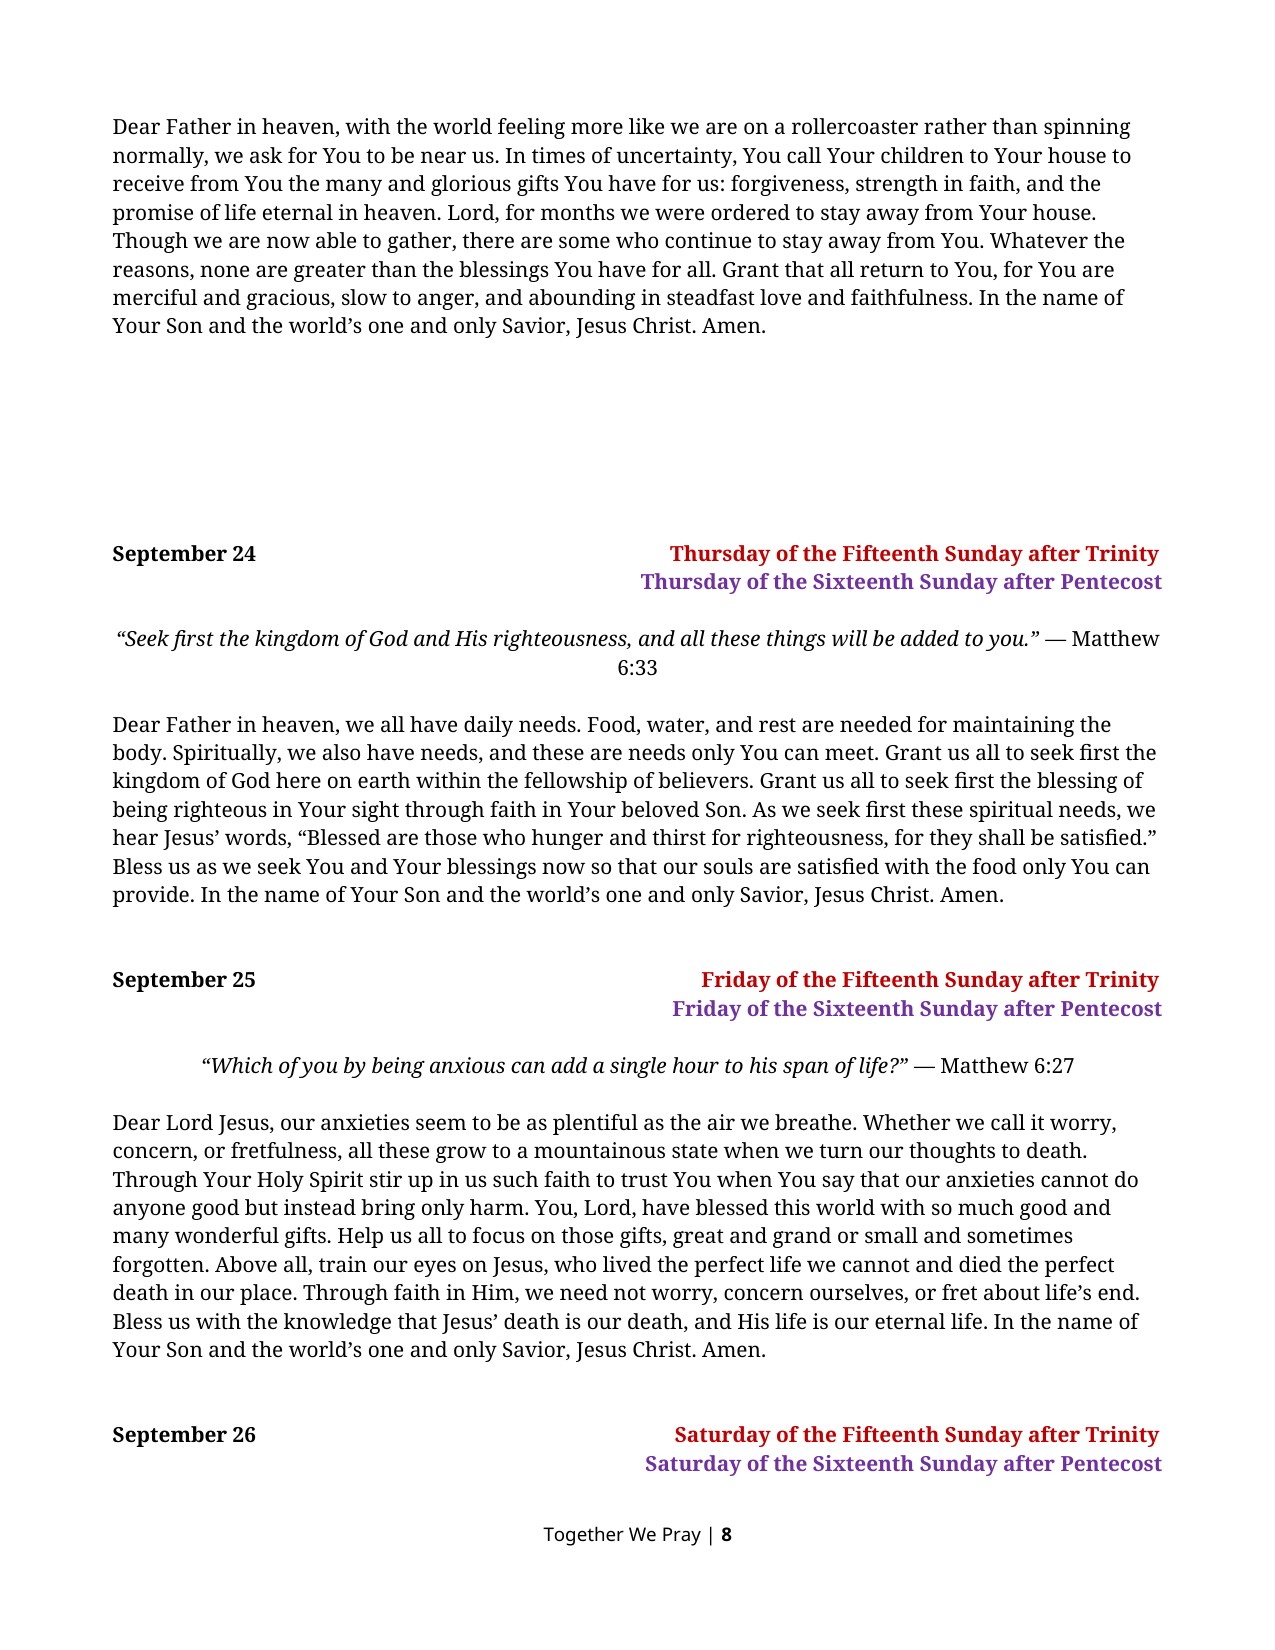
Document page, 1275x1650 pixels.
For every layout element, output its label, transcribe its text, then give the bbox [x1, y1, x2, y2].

text Dear Father in heaven, with the world feeling more like we are on a rollercoaster rather than spinning normally, we ask for You to be near us. In times of uncertainty, You call Your children to Your house to receive from You the many and glorious gifts You have for us: forgiveness, strength in faith, and the promise of life eternal in heaven. Lord, for months we were ordered to stay away from Your house. Though we are now able to gather, there are some who continue to stay away from You. Whatever the reasons, none are greater than the blessings You have for all. Grant that all return to You, for You are merciful and gracious, slow to anger, and abounding in steadfast love and faithfulness. In the name of Your Son and the world’s one and only Savior, Jesus Christ. Amen. [112, 112, 1162, 340]
text September 25 Friday of the Fifteenth Sunday after Trinity [112, 966, 1162, 994]
text Friday of the Sixteenth Sunday after Pentecost [112, 994, 1162, 1022]
text September 24 Thursday of the Fifteenth Sunday after Trinity [112, 539, 1162, 567]
text Saturday of the Sixteenth Sunday after Pentecost [112, 1449, 1162, 1477]
text “Seek first the kingdom of God and His righteousness, and all these things will be added to you.” — Matthew 6:33 [112, 624, 1162, 681]
text Thursday of the Sixteenth Sunday after Pentecost [112, 567, 1162, 596]
text September 26 Saturday of the Fifteenth Sunday after Trinity [112, 1421, 1162, 1449]
text “Which of you by being anxious can add a single hour to his span of life?” — Matthew 6:27 [112, 1051, 1162, 1079]
text Dear Father in heaven, we all have daily needs. Food, water, and rest are needed for maintaining the body. Spiritually, we also have needs, and these are needs only You can meet. Grant us all to seek first the kingdom of God here on earth within the fellowship of believers. Grant us all to seek first the blessing of being righteous in Your sight through faith in Your beloved Son. As we seek first these spiritual needs, we hear Jesus’ words, “Blessed are those who hunger and thirst for righteousness, for they shall be satisfied.” Bless us as we seek You and Your blessings now so that our souls are satisfied with the food only You can provide. In the name of Your Son and the world’s one and only Savior, Jesus Christ. Amen. [112, 710, 1162, 909]
text Dear Lord Jesus, our anxieties seem to be as plentiful as the air we breathe. Whether we call it worry, concern, or fretfulness, all these grow to a mountainous state when we turn our thoughts to death. Through Your Holy Spirit stir up in us such faith to trust You when You say that our anxieties cannot do anyone good but instead bring only harm. You, Lord, have blessed this world with so much good and many wonderful gifts. Help us all to focus on those gifts, great and grand or small and sometimes forgotten. Above all, train our eyes on Jesus, who lived the perfect life we cannot and died the perfect death in our place. Through faith in Him, we need not worry, concern ourselves, or fret about life’s end. Bless us with the knowledge that Jesus’ death is our death, and His life is our eternal life. In the name of Your Son and the world’s one and only Savior, Jesus Christ. Amen. [112, 1108, 1162, 1364]
